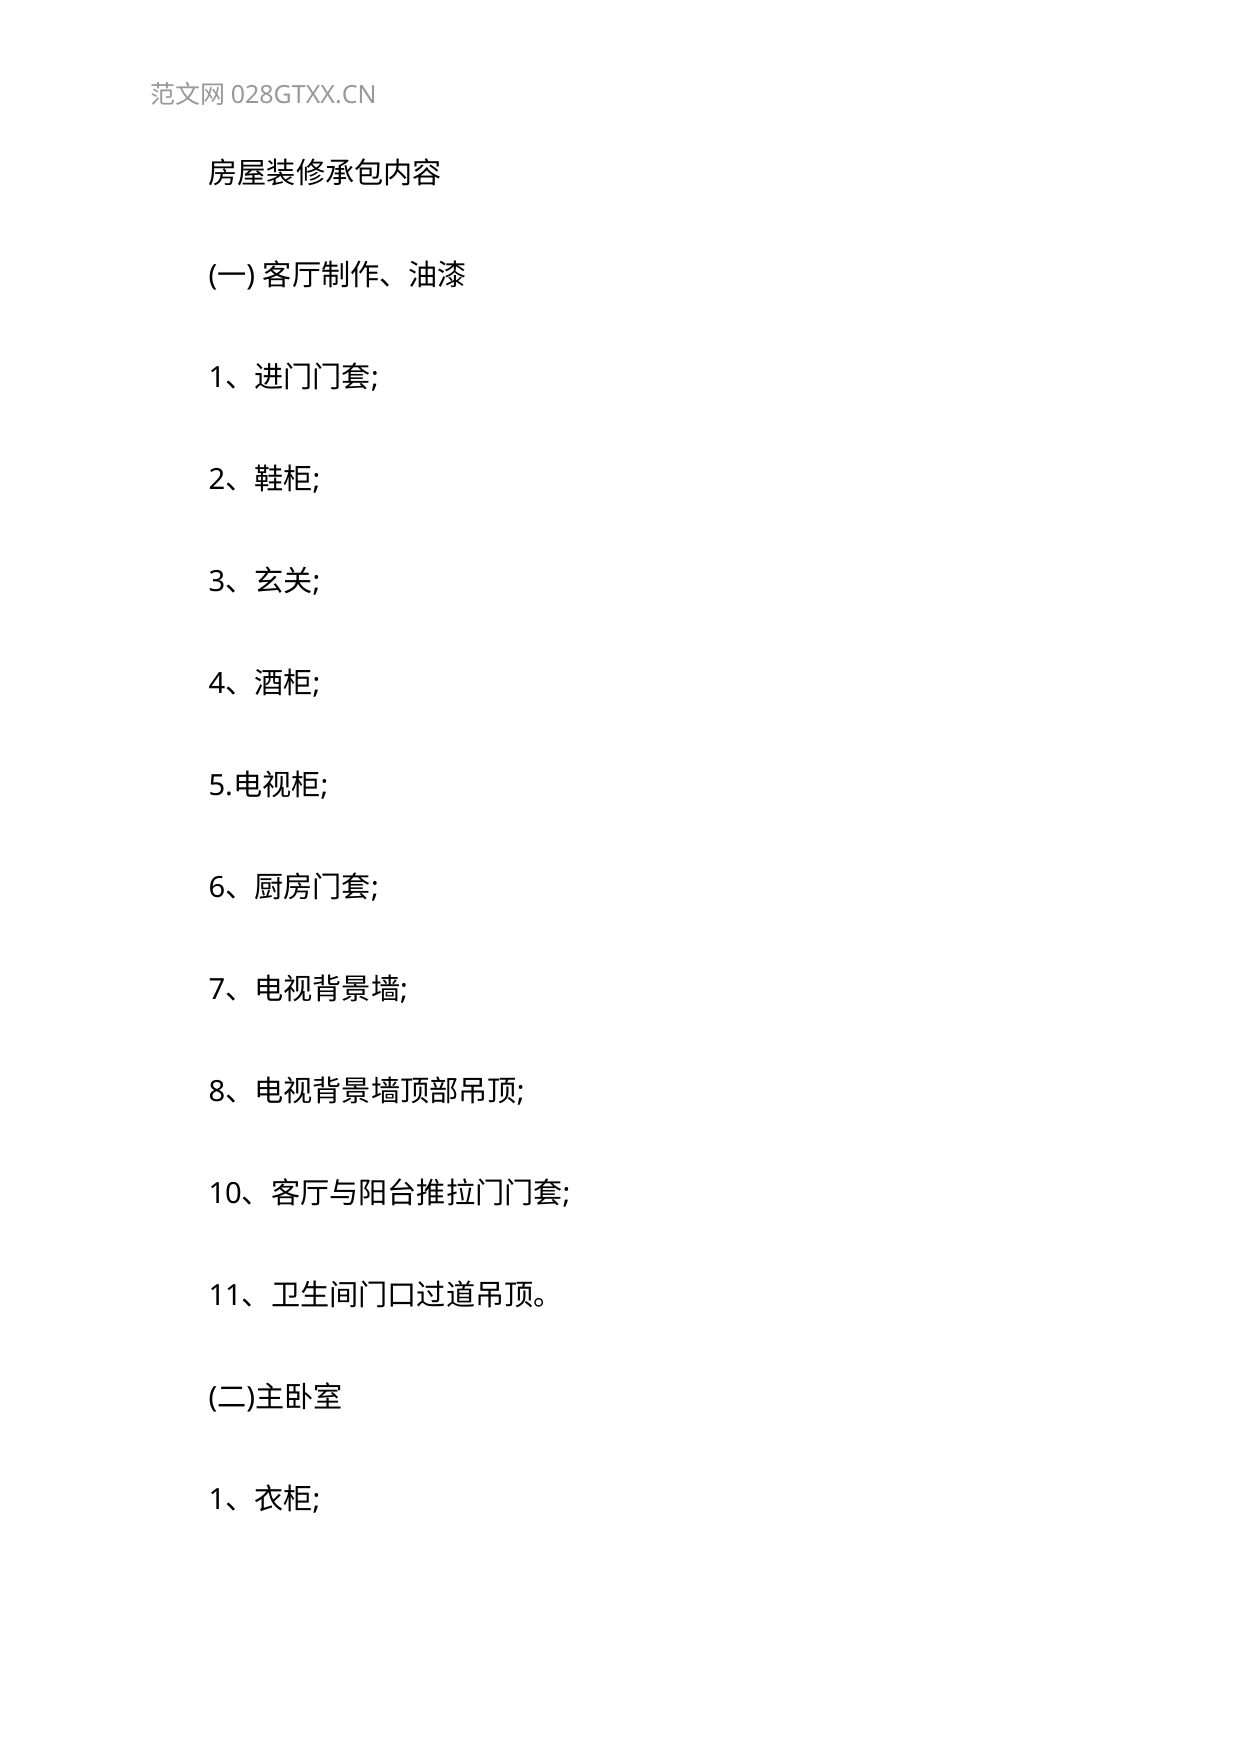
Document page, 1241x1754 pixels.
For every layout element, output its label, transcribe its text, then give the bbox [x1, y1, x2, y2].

text 2、鞋柜; [150, 456, 1090, 498]
text 1、衣柜; [150, 1476, 1090, 1518]
text (一) 客厅制作、油漆 [150, 252, 1090, 294]
text 10、客厅与阳台推拉门门套; [150, 1169, 1090, 1212]
text 房屋装修承包内容 [150, 150, 1090, 192]
text 3、玄关; [150, 558, 1090, 600]
text 4、酒柜; [150, 660, 1090, 702]
text 6、厨房门套; [150, 864, 1090, 906]
text 5.电视柜; [150, 762, 1090, 804]
text (二)主卧室 [150, 1373, 1090, 1416]
text 8、电视背景墙顶部吊顶; [150, 1068, 1090, 1110]
text 1、进门门套; [150, 354, 1090, 396]
text 7、电视背景墙; [150, 966, 1090, 1008]
text 11、卫生间门口过道吊顶。 [150, 1272, 1090, 1314]
